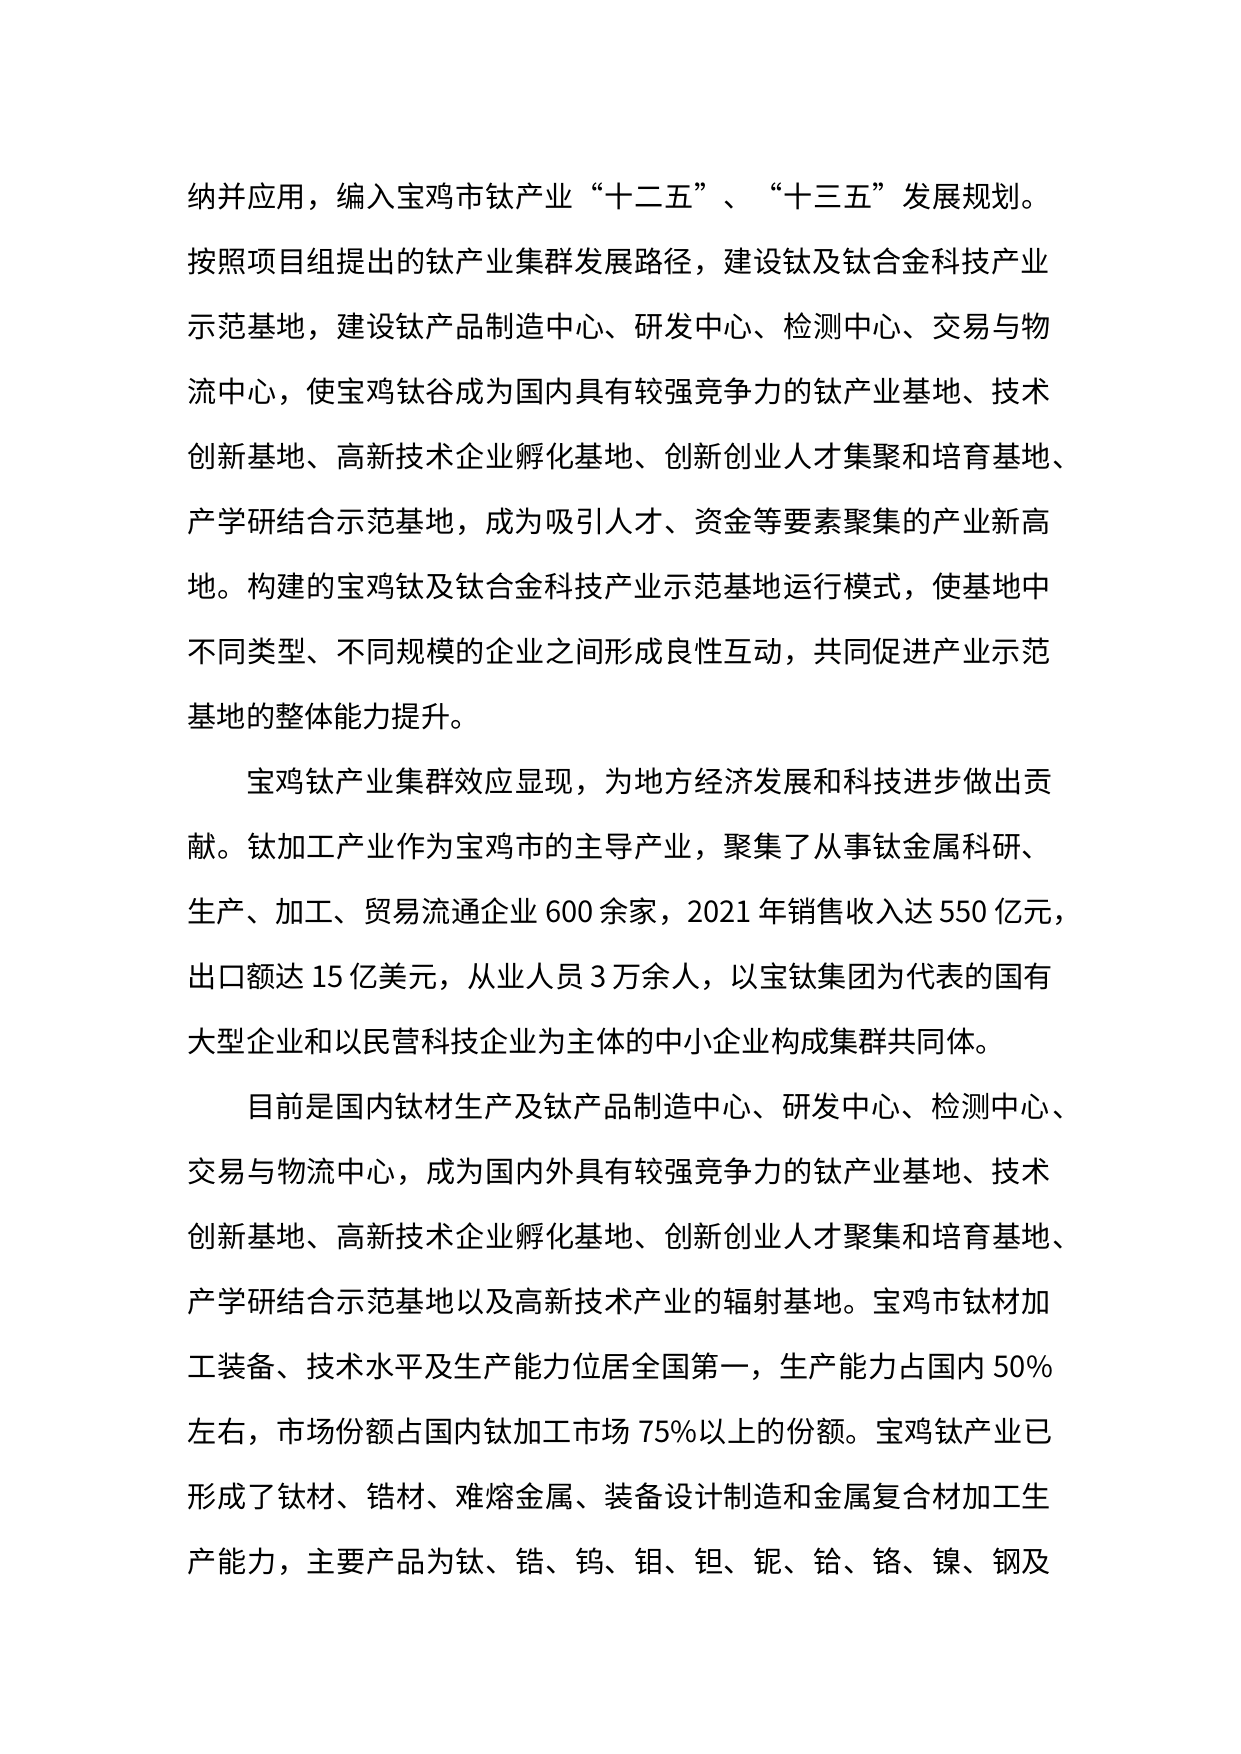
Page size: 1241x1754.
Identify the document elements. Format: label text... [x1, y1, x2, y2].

text 宝鸡钛产业集群效应显现，为地方经济发展和科技进步做出贡献。钛加工产业作为宝鸡市的主导产业，聚集了从事钛金属科研、生产、加工、贸易流通企业600余家，2021年销售收入达550亿元，出口额达15亿美元，从业人员3万余人，以宝钛集团为代表的国有大型企业和以民营科技企业为主体的中小企业构成集群共同体。 [187, 747, 1053, 1072]
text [187, 1072, 1053, 1592]
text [187, 162, 1053, 747]
